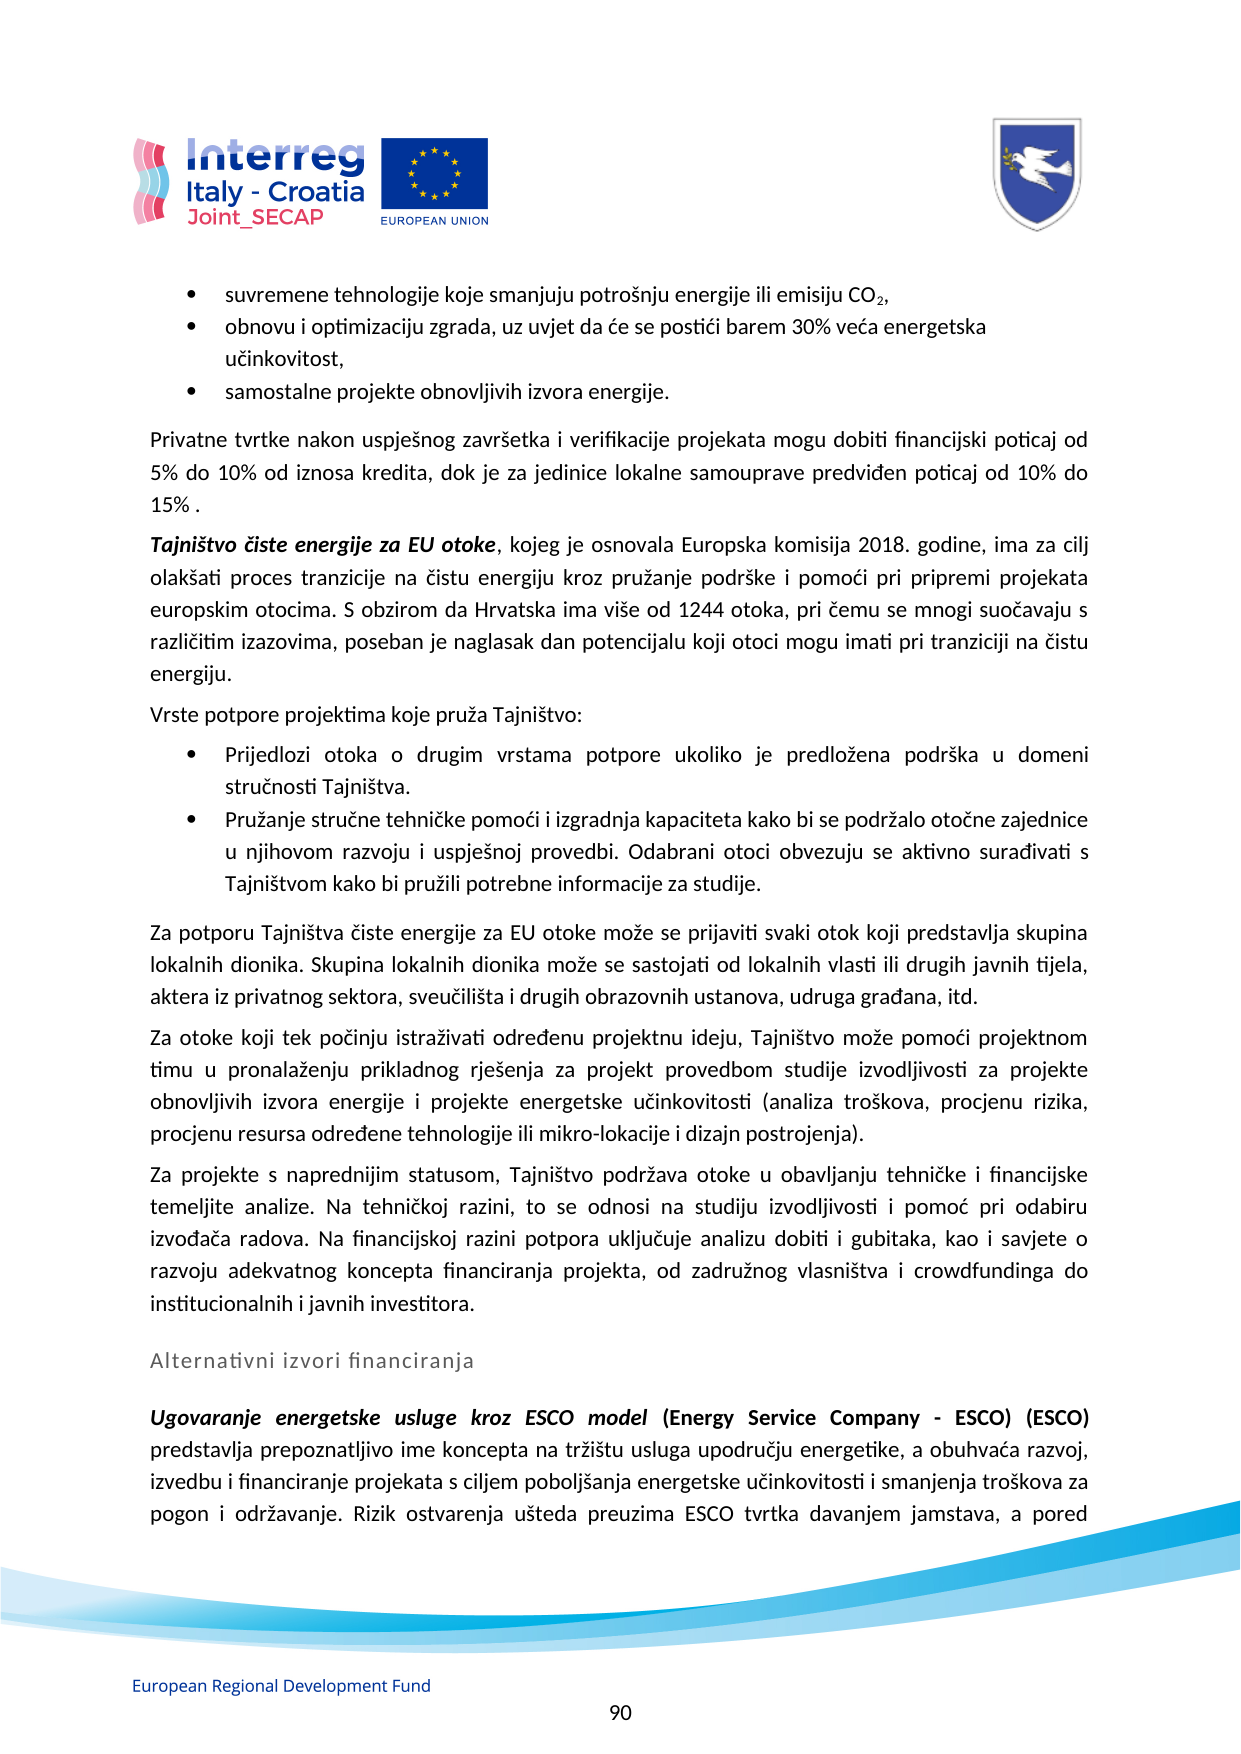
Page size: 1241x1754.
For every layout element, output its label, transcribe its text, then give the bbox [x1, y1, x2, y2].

text Tajništvo čiste energije za EU otoke, kojeg je osnovala Europska komisija 2018. godine, ima za cilj olakšati proces tranzicije na čistu energiju kroz pružanje podrške i pomoći pri pripremi projekata europskim otocima. S obzirom da Hrvatska ima više od 1244 otoka, pri čemu se mnogi suočavaju s različitim izazovima, poseban je naglasak dan potencijalu koji otoci mogu imati pri tranziciji na čistu energiju. [150, 531, 1090, 687]
text Za potporu Tajništva čiste energije za EU otoke može se prijaviti svaki otok koji predstavlja skupina lokalnih dionika. Skupina lokalnih dionika može se sastojati od lokalnih vlasti ili drugih javnih tijela, aktera iz privatnog sektora, sveučilišta i drugih obrazovnih ustanova, udruga građana, itd. [150, 918, 1090, 1010]
text Vrste potpore projektima koje pruža Tajništvo: [150, 700, 1090, 728]
picture [0, 0, 1241, 1754]
list suvremene tehnologije koje smanjuju potrošnju energije ili emisiju CO2, [187, 280, 1090, 308]
list obnovu i optimizaciju zgrada, uz uvjet da će se postići barem 30% veća energetska učinkovitost, [187, 312, 1090, 373]
list samostalne projekte obnovljivih izvora energije. [187, 377, 1090, 405]
text Privatne tvrtke nakon uspješnog završetka i verifikacije projekata mogu dobiti financijski poticaj od 5% do 10% od iznosa kredita, dok je za jedinice lokalne samouprave predviđen poticaj od 10% do 15% . [150, 426, 1090, 518]
list Pružanje stručne tehničke pomoći i izgradnja kapaciteta kako bi se podržalo otočne zajednice u njihovom razvoju i uspješnoj provedbi. Odabrani otoci obvezuju se aktivno surađivati s Tajništvom kako bi pružili potrebne informacije za studije. [187, 805, 1090, 897]
text Za otoke koji tek počinju istraživati određenu projektnu ideju, Tajništvo može pomoći projektnom timu u pronalaženju prikladnog rješenja za projekt provedbom studije izvodljivosti za projekte obnovljivih izvora energije i projekte energetske učinkovitosti (analiza troškova, procjenu rizika, procjenu resursa određene tehnologije ili mikro-lokacije i dizajn postrojenja). [150, 1023, 1090, 1147]
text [150, 1403, 1090, 1528]
text Za projekte s naprednijim statusom, Tajništvo podržava otoke u obavljanju tehničke i financijske temeljite analize. Na tehničkoj razini, to se odnosi na studiju izvodljivosti i pomoć pri odabiru izvođača radova. Na financijskoj razini potpora uključuje analizu dobiti i gubitaka, kao i savjete o razvoju adekvatnog koncepta financiranja projekta, od zadružnog vlasništva i crowdfundinga do institucionalnih i javnih investitora. [150, 1160, 1090, 1317]
list Prijedlozi otoka o drugim vrstama potpore ukoliko je predložena podrška u domeni stručnosti Tajništva. [187, 740, 1090, 801]
list Alternativni izvori financiranja [150, 1346, 1090, 1374]
